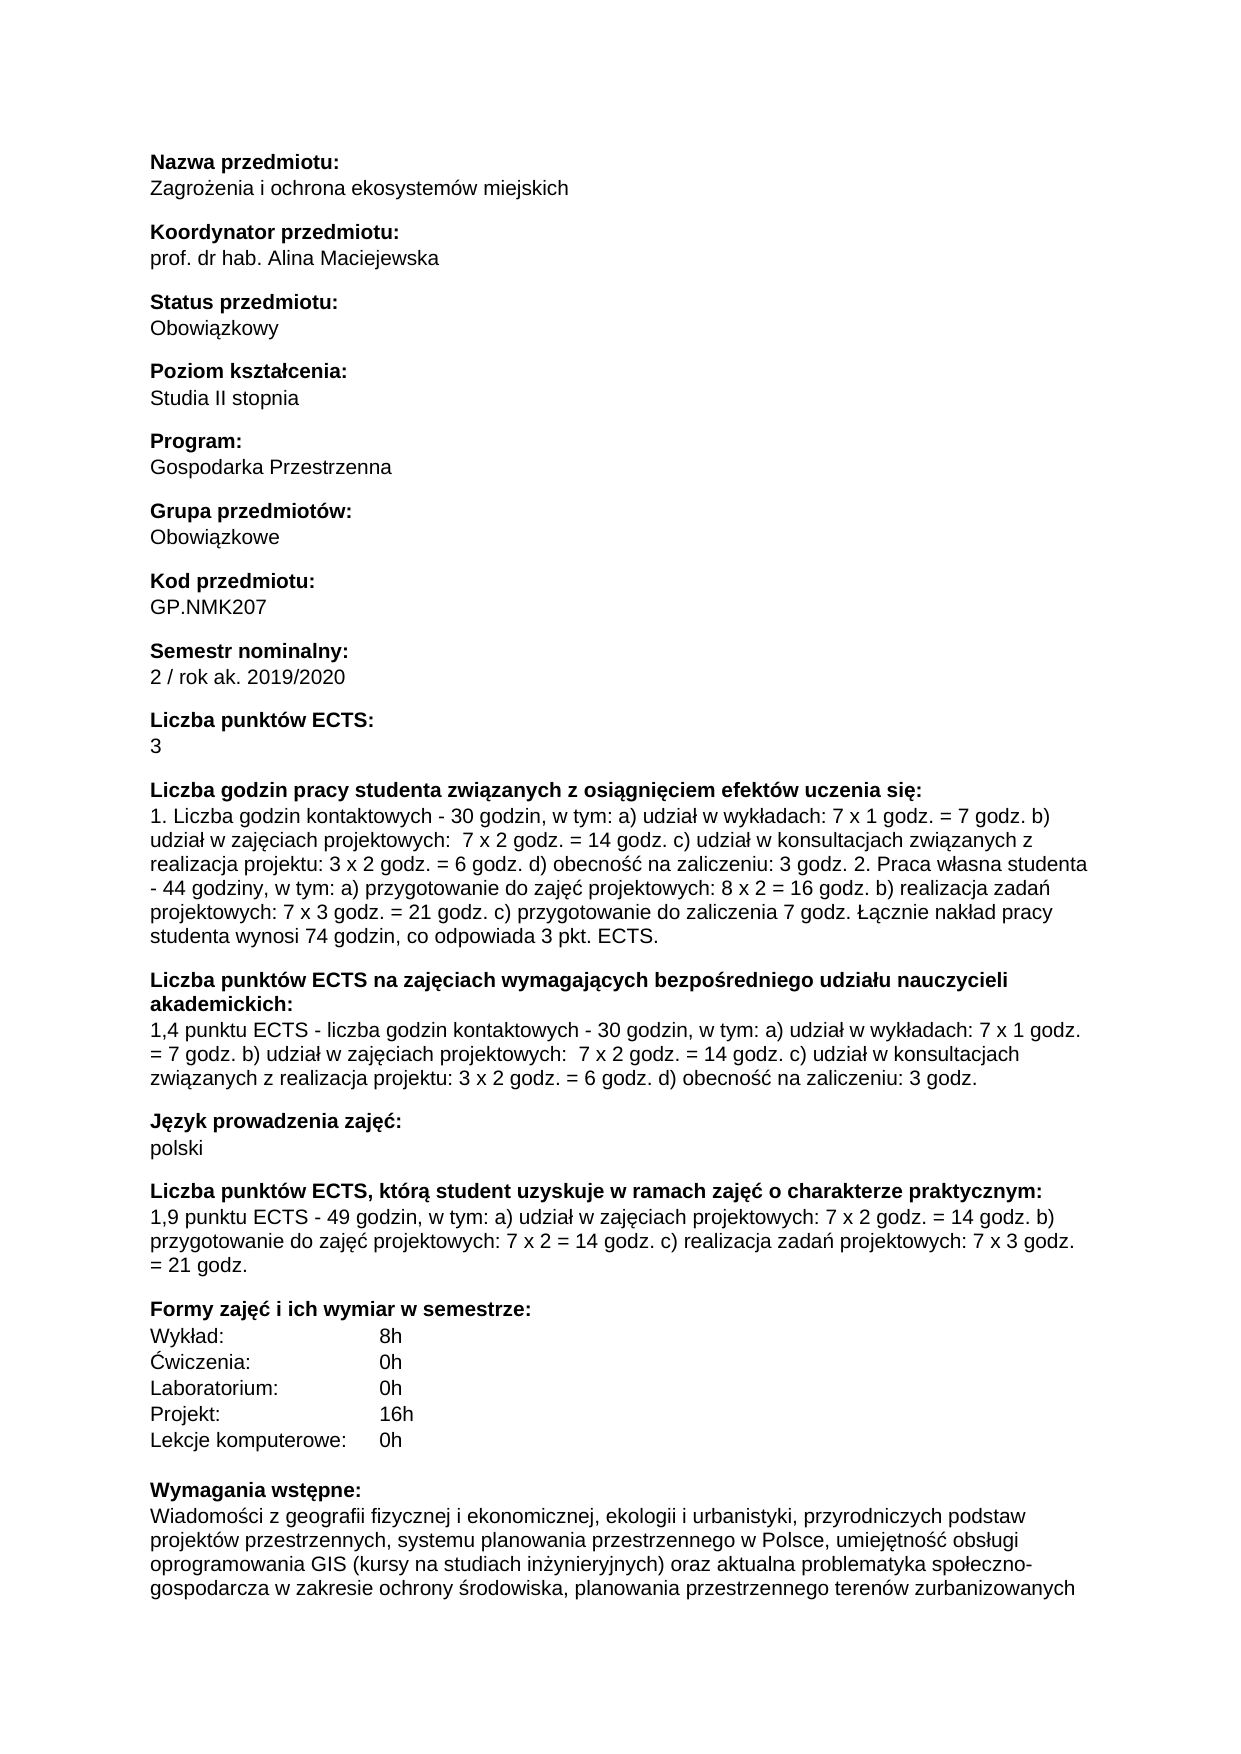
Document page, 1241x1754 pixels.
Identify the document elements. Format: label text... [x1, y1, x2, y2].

table_header Wykład: [140, 1323, 368, 1348]
text Nazwa przedmiotu: [150, 150, 1090, 174]
text Liczba punktów ECTS, którą student uzyskuje w ramach zajęć o charakterze praktycznym: [150, 1179, 1090, 1203]
text Zagrożenia i ochrona ekosystemów miejskich [150, 176, 1090, 200]
text 3 [150, 734, 1090, 758]
table_cell 0h [369, 1426, 597, 1452]
text Koordynator przedmiotu: [150, 220, 1090, 244]
text Program: [150, 429, 1090, 453]
text prof. dr hab. Alina Maciejewska [150, 246, 1090, 270]
text Liczba punktów ECTS: [150, 708, 1090, 732]
table_header 8h [369, 1323, 597, 1348]
text Status przedmiotu: [150, 289, 1090, 313]
table_cell 0h [369, 1374, 597, 1400]
text Liczba godzin pracy studenta związanych z osiągnięciem efektów uczenia się: [150, 778, 1090, 802]
table_cell Ćwiczenia: [140, 1350, 367, 1374]
table_cell 0h [369, 1348, 597, 1374]
text Grupa przedmiotów: [150, 499, 1090, 523]
text 2 / rok ak. 2019/2020 [150, 664, 1090, 688]
table_cell Projekt: [140, 1402, 367, 1426]
text Język prowadzenia zajęć: [150, 1109, 1090, 1133]
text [150, 1504, 1090, 1599]
text Liczba punktów ECTS na zajęciach wymagających bezpośredniego udziału nauczycieli akademickich: [150, 968, 1090, 1016]
text 1. Liczba godzin kontaktowych - 30 godzin, w tym: a) udział w wykładach: 7 x 1 godz. = 7 godz. b) udział w zajęciach projektowych: 7 x 2 godz. = 14 godz. c) udział w konsultacjach związanych z realizacja projektu: 3 x 2 godz. = 6 godz. d) obecność na zaliczeniu: 3 godz. 2. Praca własna studenta - 44 godziny, w tym: a) przygotowanie do zajęć projektowych: 8 x 2 = 16 godz. b) realizacja zadań projektowych: 7 x 3 godz. = 21 godz. c) przygotowanie do zaliczenia 7 godz. Łącznie nakład pracy studenta wynosi 74 godzin, co odpowiada 3 pkt. ECTS. [150, 804, 1090, 948]
text Obowiązkowy [150, 316, 1090, 339]
text 1,4 punktu ECTS - liczba godzin kontaktowych - 30 godzin, w tym: a) udział w wykładach: 7 x 1 godz. = 7 godz. b) udział w zajęciach projektowych: 7 x 2 godz. = 14 godz. c) udział w konsultacjach związanych z realizacja projektu: 3 x 2 godz. = 6 godz. d) obecność na zaliczeniu: 3 godz. [150, 1018, 1090, 1089]
table_cell Lekcje komputerowe: [140, 1428, 367, 1452]
text Kod przedmiotu: [150, 569, 1090, 593]
table_cell 16h [369, 1400, 597, 1426]
text GP.NMK207 [150, 595, 1090, 619]
text Wymagania wstępne: [150, 1478, 1090, 1502]
text Obowiązkowe [150, 525, 1090, 549]
text 1,9 punktu ECTS - 49 godzin, w tym: a) udział w zajęciach projektowych: 7 x 2 godz. = 14 godz. b) przygotowanie do zajęć projektowych: 7 x 2 = 14 godz. c) realizacja zadań projektowych: 7 x 3 godz. = 21 godz. [150, 1205, 1090, 1277]
text Poziom kształcenia: [150, 359, 1090, 383]
text polski [150, 1135, 1090, 1159]
text Studia II stopnia [150, 385, 1090, 409]
text Formy zajęć i ich wymiar w semestrze: [150, 1297, 1090, 1321]
text Gospodarka Przestrzenna [150, 455, 1090, 479]
text Semestr nominalny: [150, 638, 1090, 662]
table_cell Laboratorium: [140, 1376, 367, 1400]
